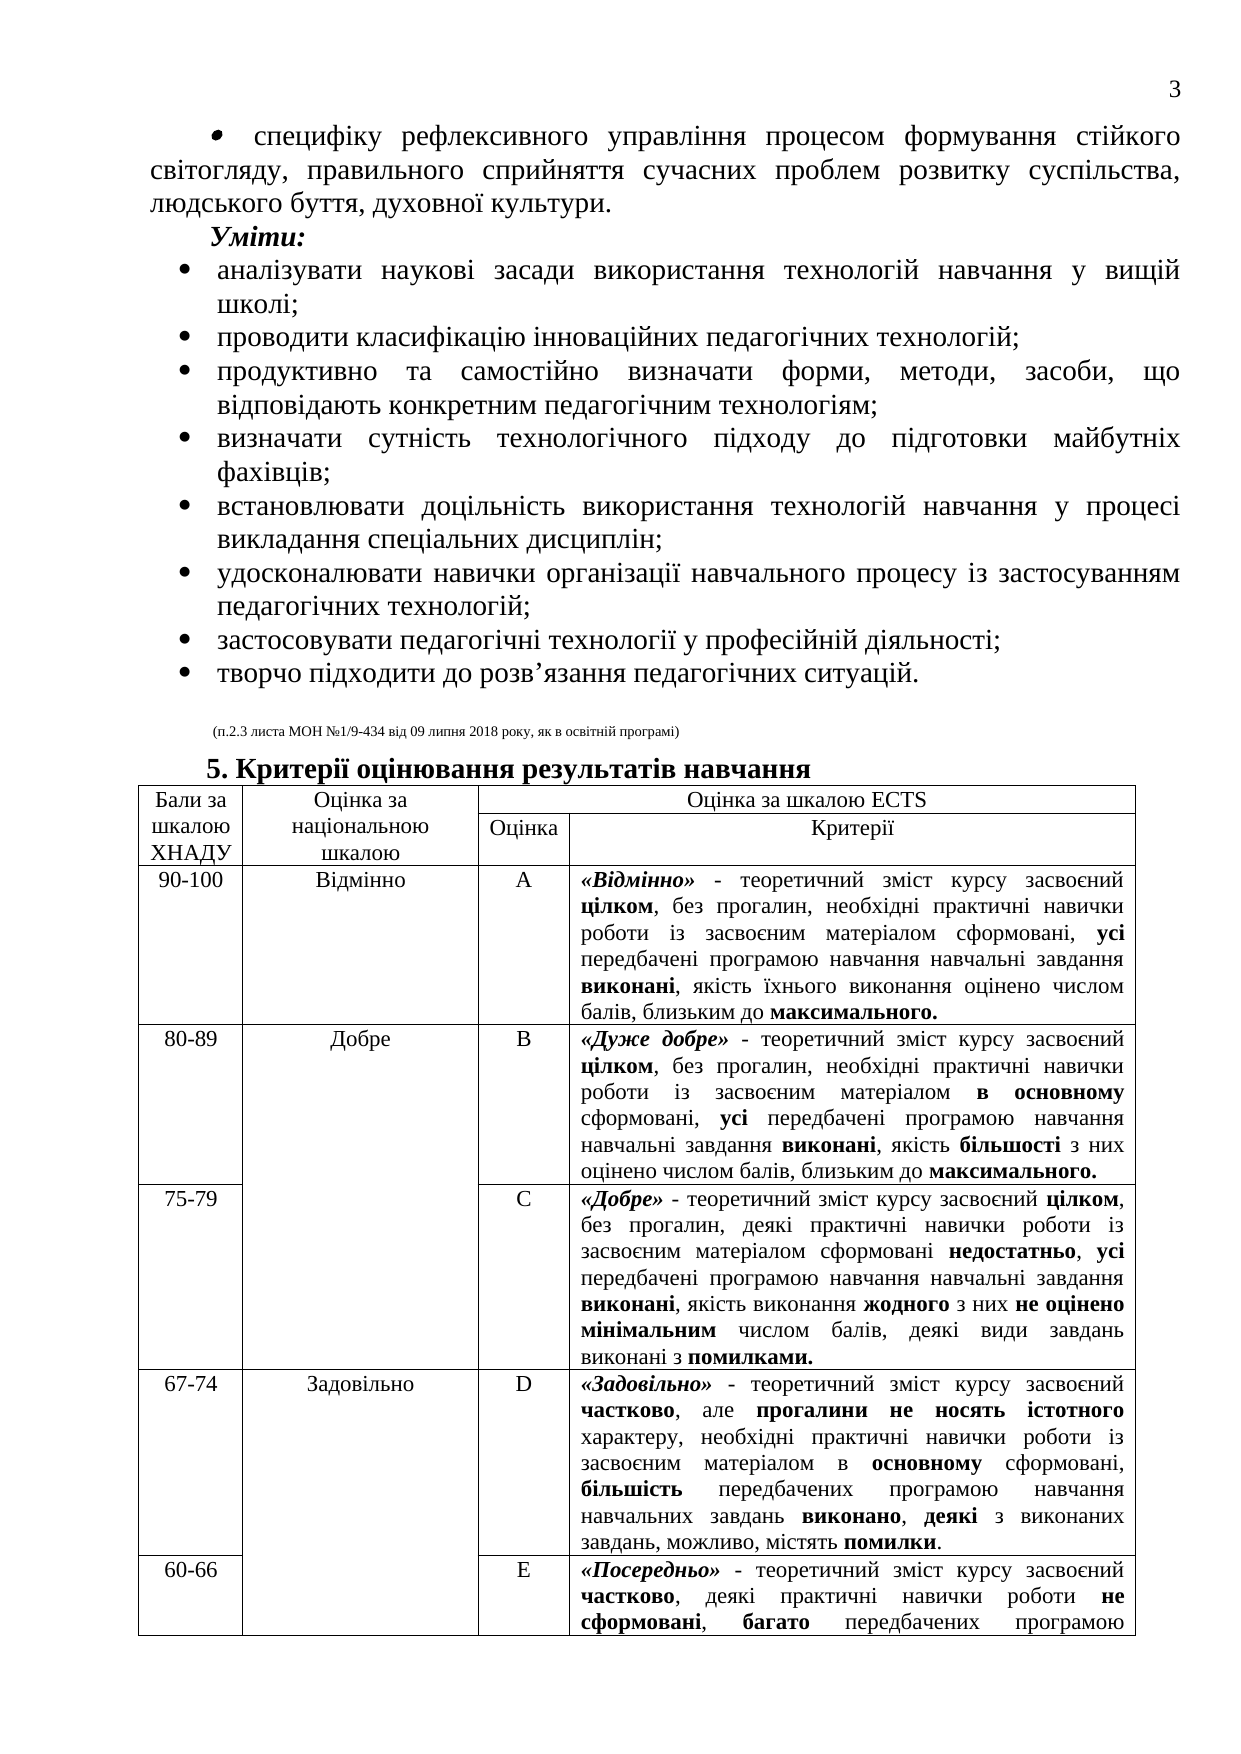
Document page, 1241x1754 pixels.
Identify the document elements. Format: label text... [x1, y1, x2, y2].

list специфіку рефлексивного управління процесом формування стійкого світогляду, правильного сприйняття сучасних проблем розвитку суспільства, людського буття, духовної культури. [150, 118, 1181, 219]
list встановлювати доцільність використання технологій навчання у процесі викладання спеціальних дисциплін; [179, 488, 1181, 555]
table_cell Задовільно [243, 1370, 478, 1635]
table_header Оцінка за шкалою ECTS [479, 786, 1135, 812]
table_cell 75-79 [139, 1185, 242, 1369]
list творчо підходити до розв’язання педагогічних ситуацій. [179, 656, 1181, 689]
table_cell С [479, 1185, 569, 1369]
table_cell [570, 1556, 1135, 1635]
table_cell А [479, 866, 569, 1024]
list застосовувати педагогічні технології у професійній діяльності; [179, 622, 1181, 656]
table_header Оцінка за національною шкалою [243, 786, 478, 865]
table_header Бали за шкалою ХНАДУ [139, 786, 242, 865]
table_cell «Задовільно» - теоретичний зміст курсу засвоєний частково, але прогалини не носять істотного характеру, необхідні практичні навички роботи із засвоєним матеріалом в основному сформовані, більшість передбачених програмою навчання навчальних завдань виконано, деякі з виконаних завдань, можливо, містять помилки. [570, 1370, 1135, 1554]
table_cell 60-66 [139, 1556, 242, 1635]
table_cell «Відмінно» - теоретичний зміст курсу засвоєний цілком, без прогалин, необхідні практичні навички роботи із засвоєним матеріалом сформовані, усі передбачені програмою навчання навчальні завдання виконані, якість їхнього виконання оцінено числом балів, близьким до максимального. [570, 866, 1135, 1024]
table_cell В [479, 1025, 569, 1183]
text 5. Критерії оцінювання результатів навчання [150, 752, 1181, 785]
table_cell 80-89 [139, 1025, 242, 1183]
list визначати сутність технологічного підходу до підготовки майбутніх фахівців; [179, 420, 1181, 488]
text Уміти: [150, 219, 1181, 252]
table_cell Критерії [570, 814, 1135, 865]
table_cell D [479, 1370, 569, 1554]
table_cell Відмінно [243, 866, 478, 1024]
table_cell 90-100 [139, 866, 242, 1024]
list продуктивно та самостійно визначати форми, методи, засоби, що відповідають конкретним педагогічним технологіям; [179, 353, 1181, 420]
text (п.2.3 листа МОН №1/9-434 від 09 липня 2018 року, як в освітній програмі) [150, 723, 1181, 752]
table_cell 67-74 [139, 1370, 242, 1554]
table_cell Добре [243, 1025, 478, 1369]
table_cell E [479, 1556, 569, 1635]
table_cell Оцінка [479, 814, 569, 865]
table_cell «Добре» - теоретичний зміст курсу засвоєний цілком, без прогалин, деякі практичні навички роботи із засвоєним матеріалом сформовані недостатньо, усі передбачені програмою навчання навчальні завдання виконані, якість виконання жодного з них не оцінено мінімальним числом балів, деякі види завдань виконані з помилками. [570, 1185, 1135, 1369]
list аналізувати наукові засади використання технологій навчання у вищій школі; [179, 252, 1181, 319]
list проводити класифікацію інноваційних педагогічних технологій; [179, 319, 1181, 353]
table_cell «Дуже добре» - теоретичний зміст курсу засвоєний цілком, без прогалин, необхідні практичні навички роботи із засвоєним матеріалом в основному сформовані, усі передбачені програмою навчання навчальні завдання виконані, якість більшості з них оцінено числом балів, близьким до максимального. [570, 1025, 1135, 1183]
list удосконалювати навички організації навчального процесу із застосуванням педагогічних технологій; [179, 555, 1181, 622]
